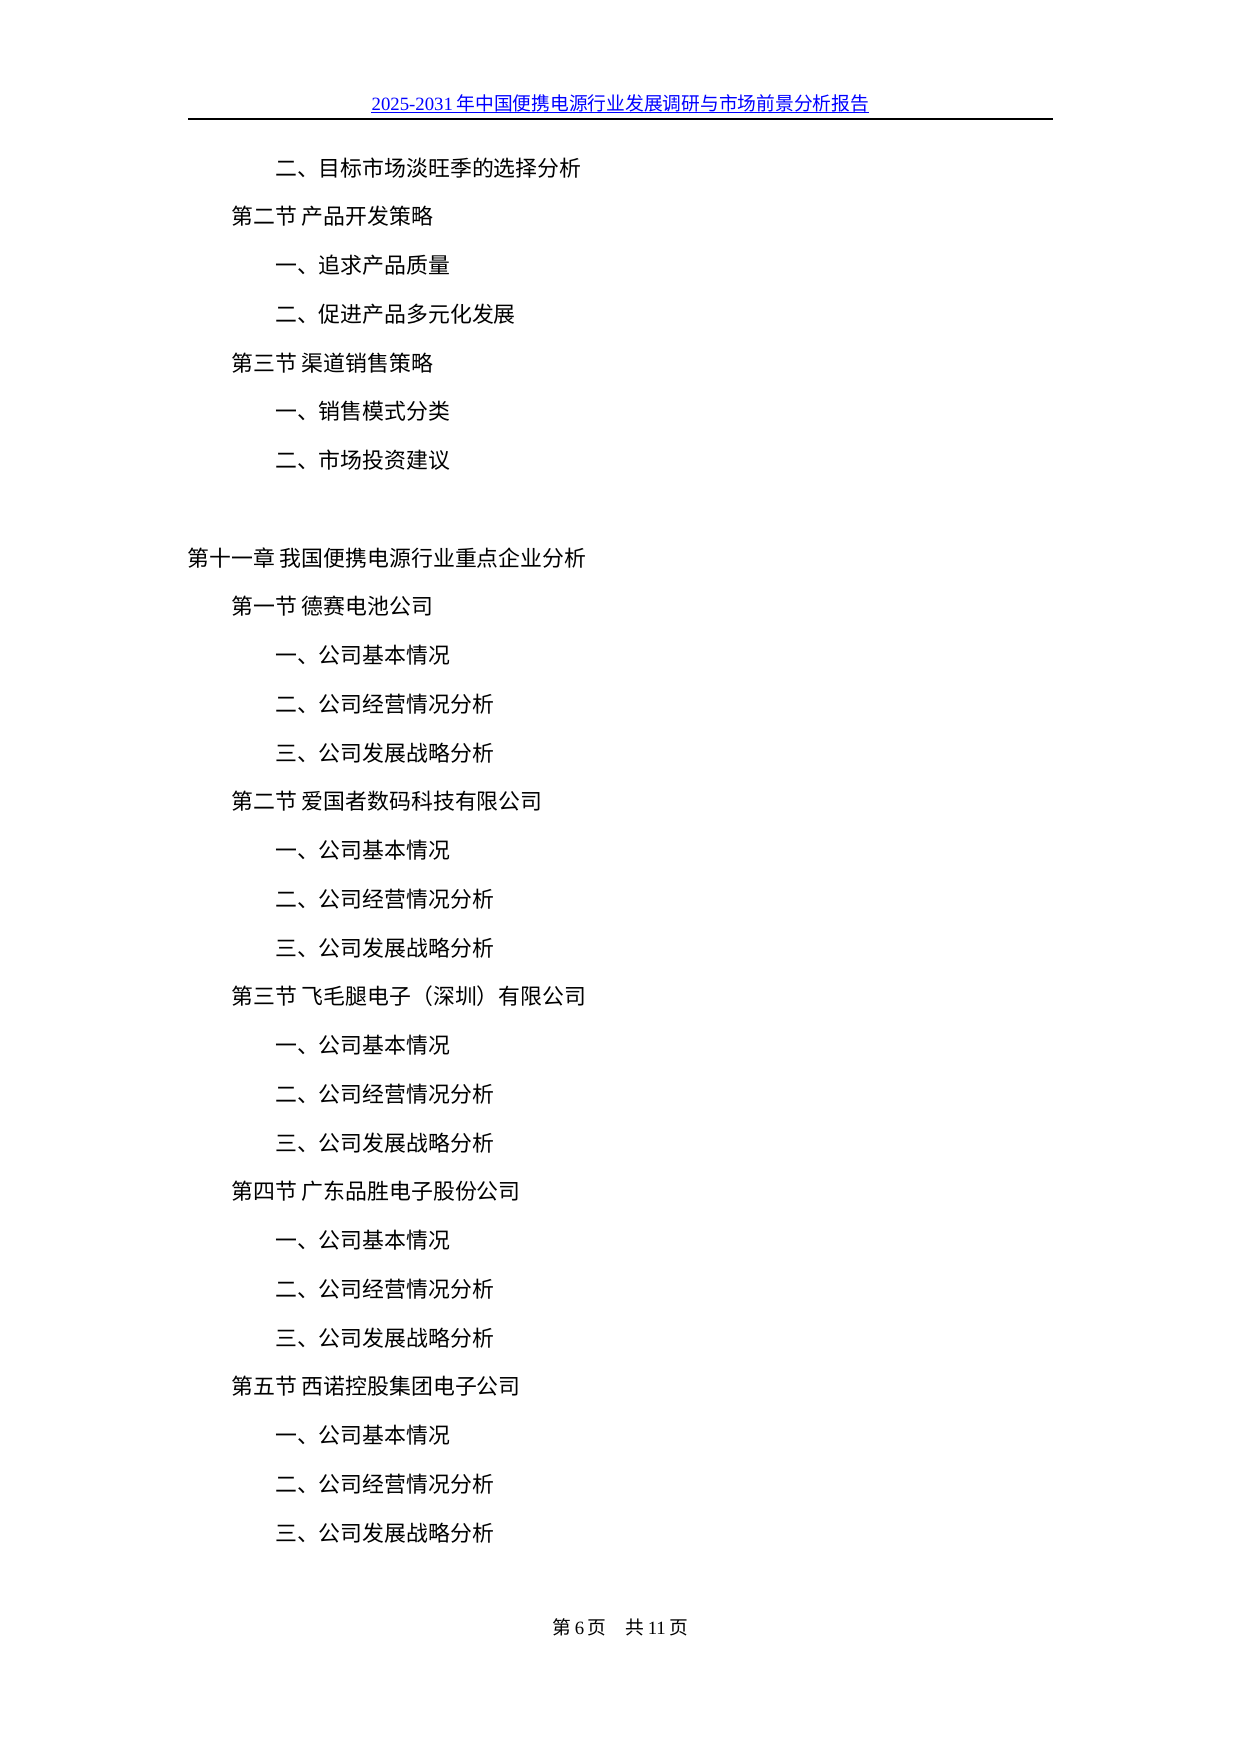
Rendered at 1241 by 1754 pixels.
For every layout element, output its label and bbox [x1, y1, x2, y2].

text [187, 150, 1053, 1548]
